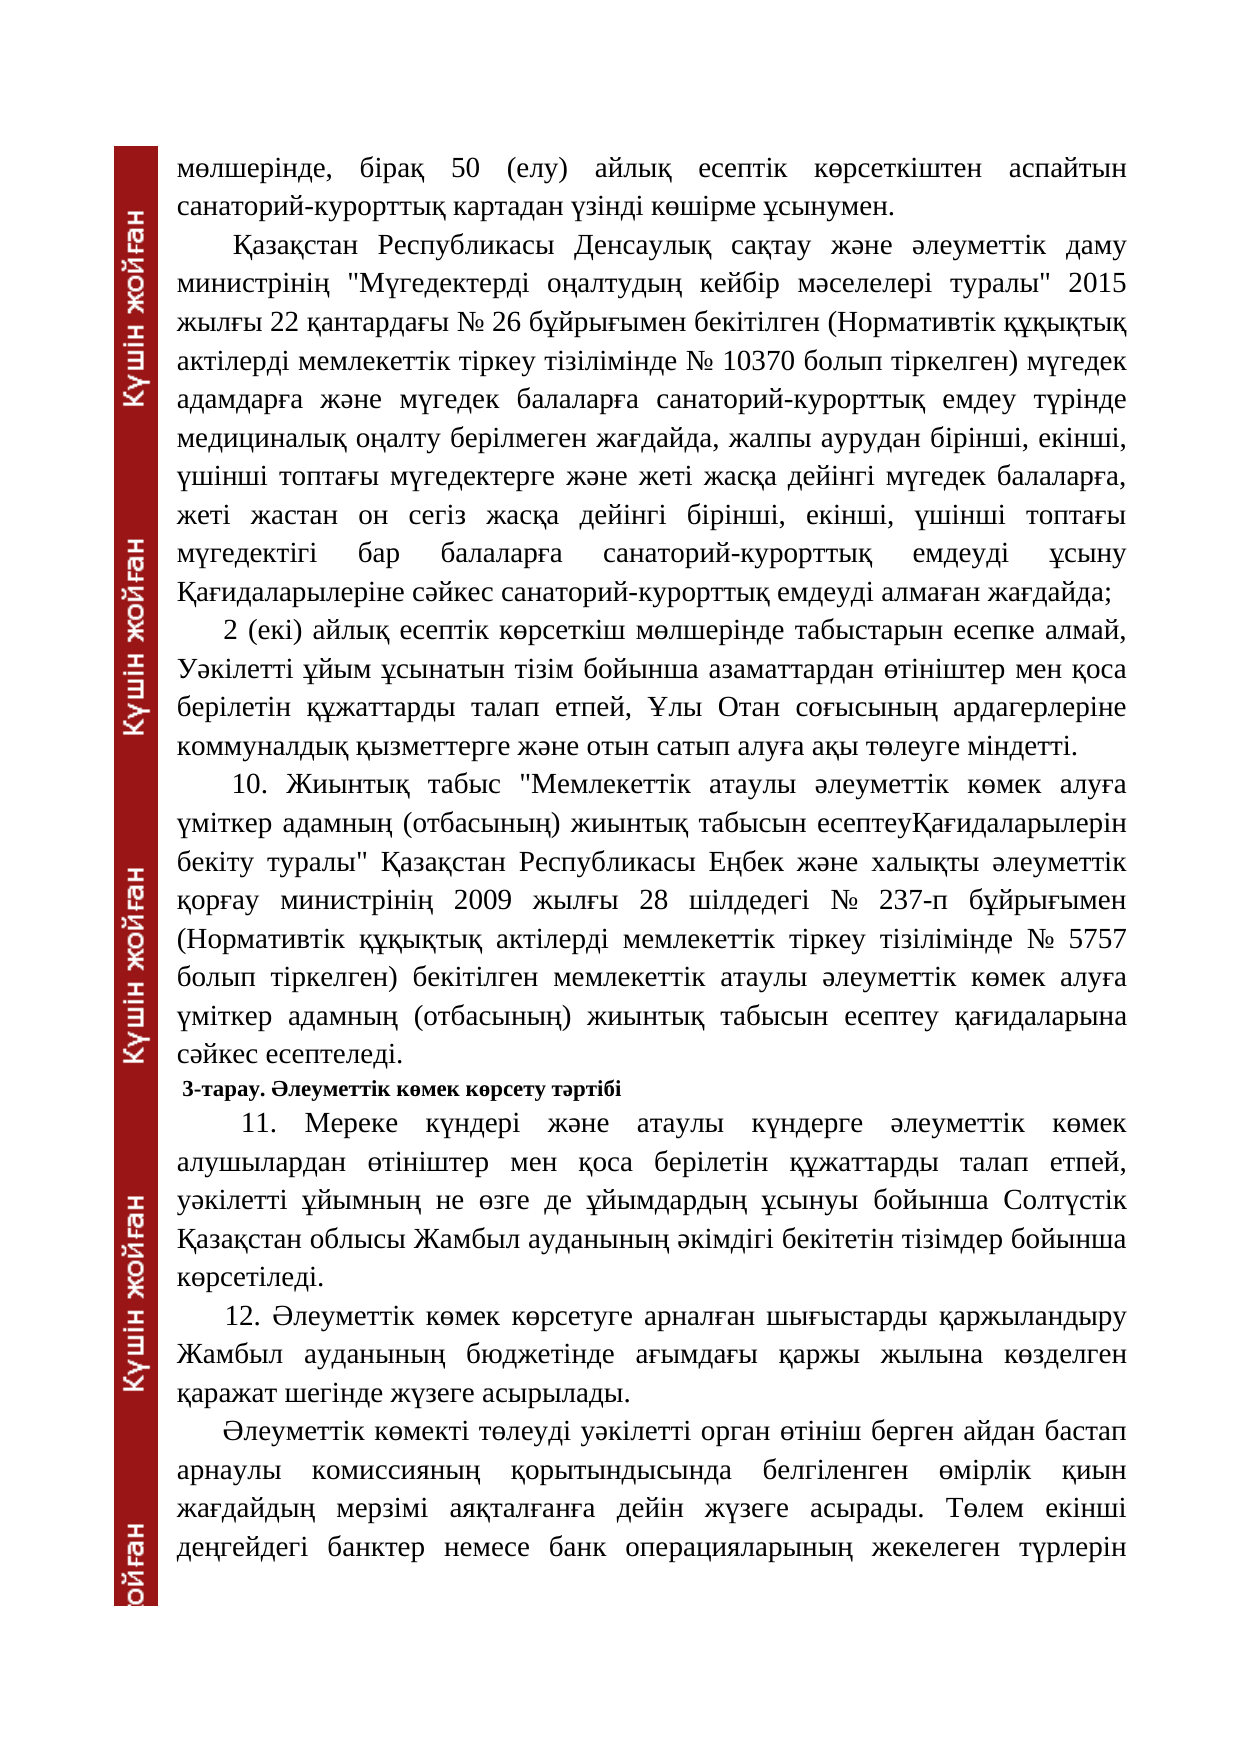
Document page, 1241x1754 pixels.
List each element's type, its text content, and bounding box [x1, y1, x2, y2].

picture [114, 1293, 158, 1298]
text 2 (екі) айлық есептік көрсеткіш мөлшерінде табыстарын есепке алмай, Уәкілетті ұйым ұсынатын тізім бойынша азаматтардан өтініштер мен қоса берілетін құжаттарды талап етпей, Ұлы Отан соғысының ардагерлеріне коммуналдық қызметтерге және отын сатып алуға ақы төлеуге міндетті. [112, 612, 1128, 762]
text 12. Әлеуметтік көмек көрсетуге арналған шығыстарды қаржыландыру Жамбыл ауданының бюджетінде ағымдағы қаржы жылына көзделген қаражат шегінде жүзеге асырылады. [112, 1298, 1128, 1408]
picture [114, 1408, 158, 1413]
text Қазақстан Республикасы Денсаулық сақтау және әлеуметтік даму министрінің "Мүгедектерді оңалтудың кейбір мәселелері туралы" 2015 жылғы 22 қантардағы № 26 бұйрығымен бекітілген (Нормативтік құқықтық актілерді мемлекеттік тіркеу тізілімінде № 10370 болып тіркелген) мүгедек адамдарға және мүгедек балаларға санаторий-курорттық емдеу түрінде медициналық оңалту берілмеген жағдайда, жалпы аурудан бірінші, екінші, үшінші топтағы мүгедектерге және жеті жасқа дейінгі мүгедек балаларға, жеті жастан он сегіз жасқа дейінгі бірінші, екінші, үшінші топтағы мүгедектігі бар балаларға санаторий-курорттық емдеуді ұсыну Қағидаларылеріне сәйкес санаторий-курорттық емдеуді алмаған жағдайда; [112, 227, 1128, 607]
text 10. Жиынтық табыс "Мемлекеттік атаулы әлеуметтік көмек алуға үміткер адамның (отбасының) жиынтық табысын есептеуҚағидаларылерін бекіту туралы" Қазақстан Республикасы Еңбек және халықты әлеуметтік қорғау министрінің 2009 жылғы 28 шілдедегі № 237-п бұйрығымен (Нормативтік құқықтық актілерді мемлекеттік тіркеу тізілімінде № 5757 болып тіркелген) бекітілген мемлекеттік атаулы әлеуметтік көмек алуға үміткер адамның (отбасының) жиынтық табысын есептеу қағидаларына сәйкес есептеледі. [112, 767, 1128, 1070]
picture [114, 762, 158, 767]
picture [114, 607, 158, 612]
text 11. Мереке күндері және атаулы күндерге әлеуметтік көмек алушылардан өтініштер мен қоса берілетін құжаттарды талап етпей, уәкілетті ұйымның не өзге де ұйымдардың ұсынуы бойынша Солтүстік Қазақстан облысы Жамбыл ауданының әкімдігі бекітетін тізімдер бойынша көрсетіледі. [112, 1105, 1128, 1293]
picture [114, 1563, 158, 1606]
picture [114, 146, 158, 150]
picture [114, 222, 158, 227]
picture [114, 1070, 158, 1075]
text 3-тарау. Әлеуметтік көмек көрсету тәртібі [112, 1075, 1128, 1101]
picture [114, 1101, 158, 1105]
